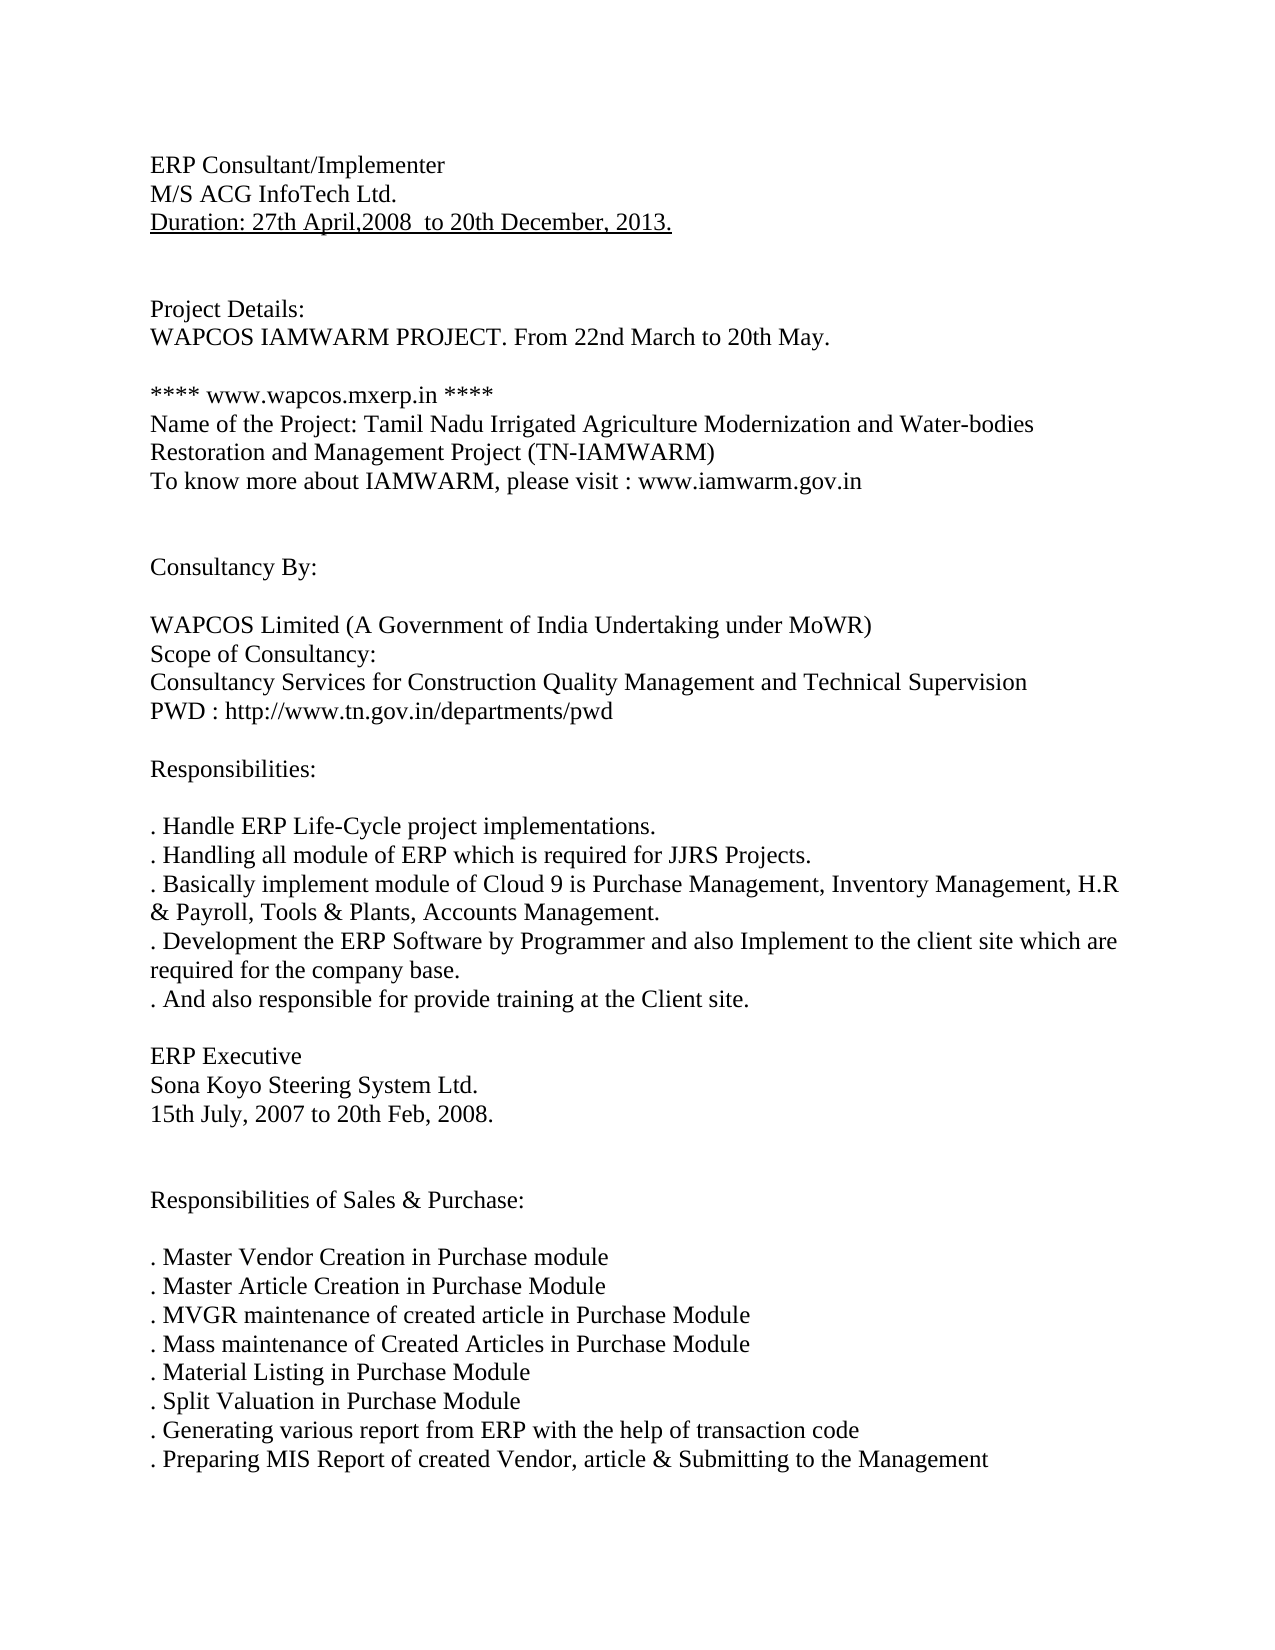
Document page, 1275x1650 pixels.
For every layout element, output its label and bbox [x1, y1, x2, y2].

text [150, 150, 1125, 1472]
